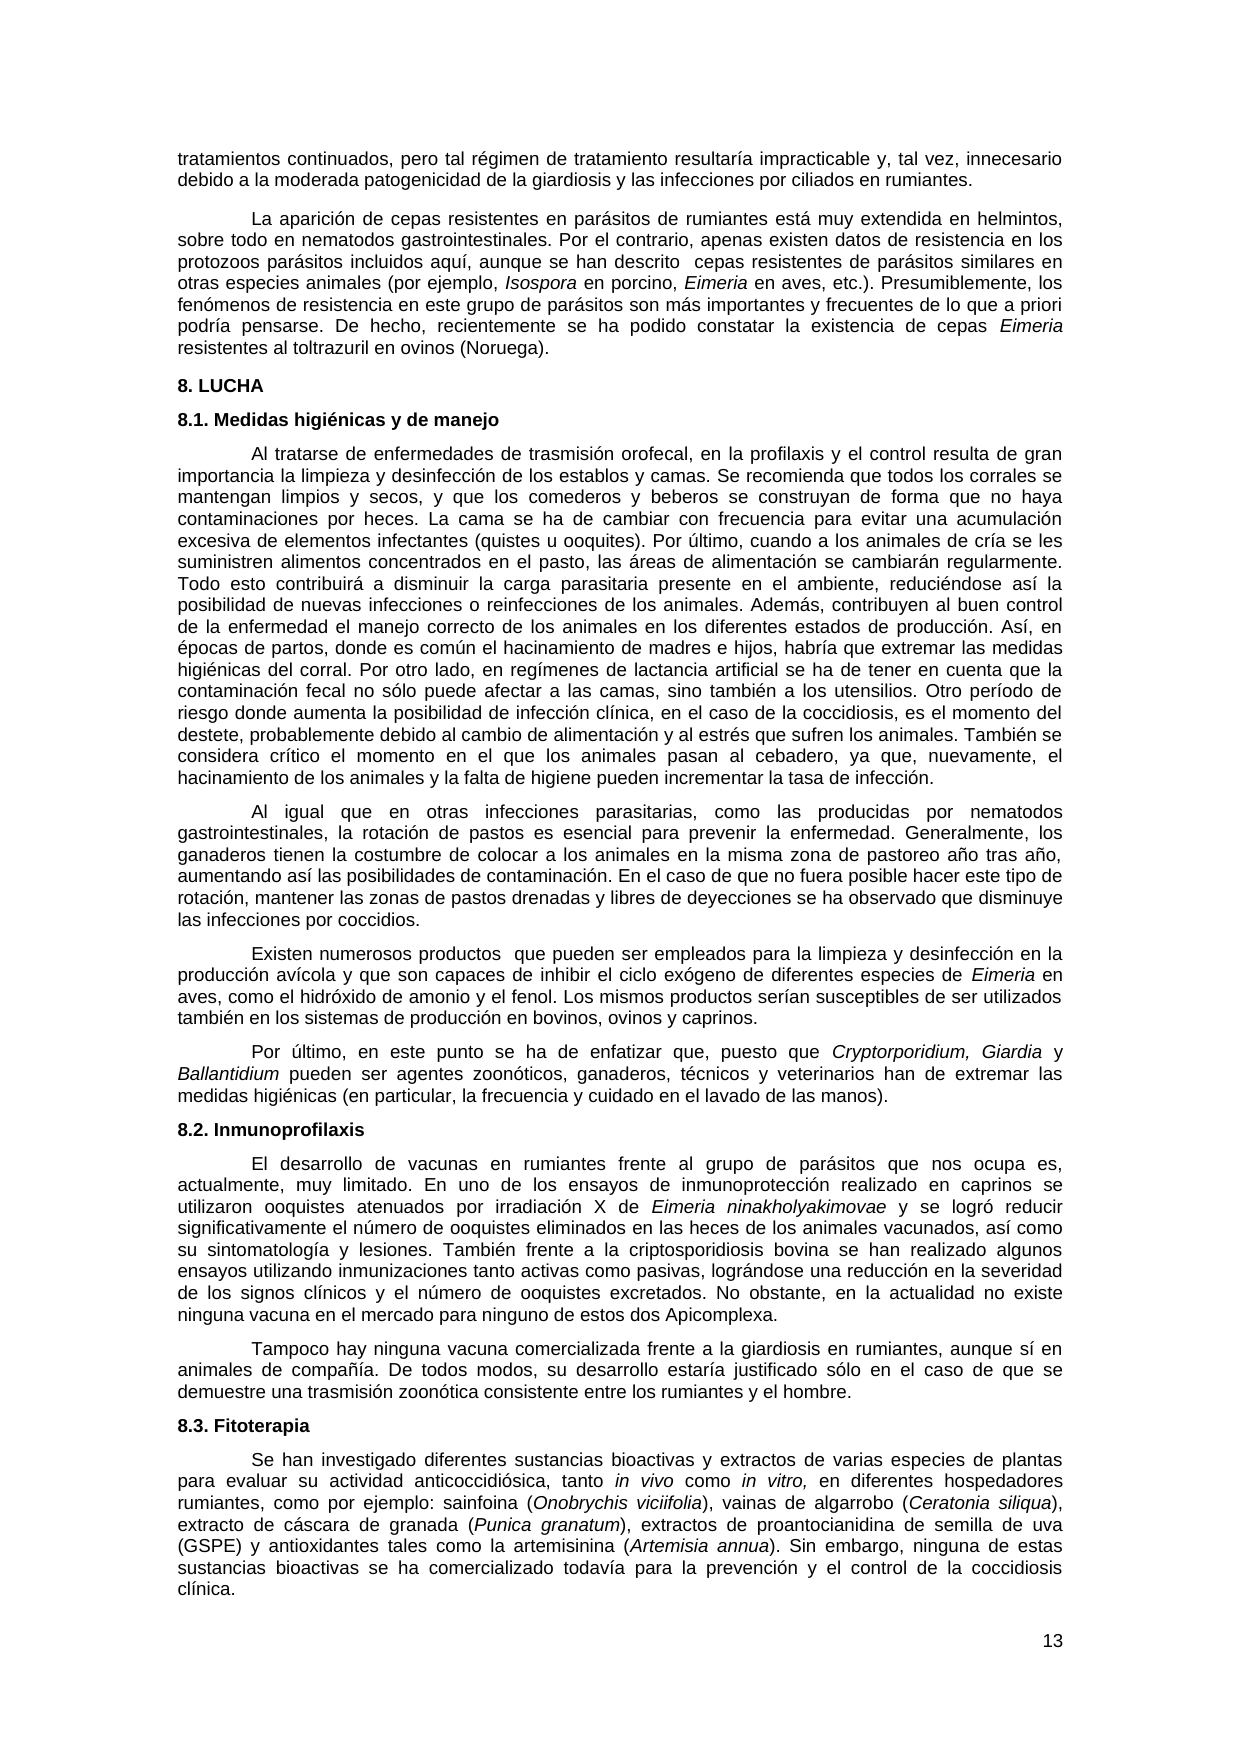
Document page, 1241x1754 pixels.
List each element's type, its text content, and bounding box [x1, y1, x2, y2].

text La aparición de cepas resistentes en parásitos de rumiantes está muy extendida en helmintos, sobre todo en nematodos gastrointestinales. Por el contrario, apenas existen datos de resistencia en los protozoos parásitos incluidos aquí, aunque se han descrito cepas resistentes de parásitos similares en otras especies animales (por ejemplo, Isospora en porcino, Eimeria en aves, etc.). Presumiblemente, los fenómenos de resistencia en este grupo de parásitos son más importantes y frecuentes de lo que a priori podría pensarse. De hecho, recientemente se ha podido constatar la existencia de cepas Eimeria resistentes al toltrazuril en ovinos (Noruega). [177, 207, 1063, 358]
text Tampoco hay ninguna vacuna comercializada frente a la giardiosis en rumiantes, aunque sí en animales de compañía. De todos modos, su desarrollo estaría justificado sólo en el caso de que se demuestre una trasmisión zoonótica consistente entre los rumiantes y el hombre. [177, 1337, 1063, 1402]
text Se han investigado diferentes sustancias bioactivas y extractos de varias especies de plantas para evaluar su actividad anticoccidiósica, tanto in vivo como in vitro, en diferentes hospedadores rumiantes, como por ejemplo: sainfoina (Onobrychis viciifolia), vainas de algarrobo (Ceratonia siliqua), extracto de cáscara de granada (Punica granatum), extractos de proantocianidina de semilla de uva (GSPE) y antioxidantes tales como la artemisinina (Artemisia annua). Sin embargo, ninguna de estas sustancias bioactivas se ha comercializado todavía para la prevención y el control de la coccidiosis clínica. [177, 1449, 1063, 1600]
text 8.2. Inmunoprofilaxis [177, 1118, 1063, 1140]
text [177, 148, 1063, 191]
text Al tratarse de enfermedades de trasmisión orofecal, en la profilaxis y el control resulta de gran importancia la limpieza y desinfección de los establos y camas. Se recomienda que todos los corrales se mantengan limpios y secos, y que los comederos y beberos se construyan de forma que no haya contaminaciones por heces. La cama se ha de cambiar con frecuencia para evitar una acumulación excesiva de elementos infectantes (quistes u ooquites). Por último, cuando a los animales de cría se les suministren alimentos concentrados en el pasto, las áreas de alimentación se cambiarán regularmente. Todo esto contribuirá a disminuir la carga parasitaria presente en el ambiente, reduciéndose así la posibilidad de nuevas infecciones o reinfecciones de los animales. Además, contribuyen al buen control de la enfermedad el manejo correcto de los animales en los diferentes estados de producción. Así, en épocas de partos, donde es común el hacinamiento de madres e hijos, habría que extremar las medidas higiénicas del corral. Por otro lado, en regímenes de lactancia artificial se ha de tener en cuenta que la contaminación fecal no sólo puede afectar a las camas, sino también a los utensilios. Otro período de riesgo donde aumenta la posibilidad de infección clínica, en el caso de la coccidiosis, es el momento del destete, probablemente debido al cambio de alimentación y al estrés que sufren los animales. También se considera crítico el momento en el que los animales pasan al cebadero, ya que, nuevamente, el hacinamiento de los animales y la falta de higiene pueden incrementar la tasa de infección. [177, 443, 1063, 788]
text 8.3. Fitoterapia [177, 1415, 1063, 1436]
text Por último, en este punto se ha de enfatizar que, puesto que Cryptorporidium, Giardia y Ballantidium pueden ser agentes zoonóticos, ganaderos, técnicos y veterinarios han de extremar las medidas higiénicas (en particular, la frecuencia y cuidado en el lavado de las manos). [177, 1041, 1063, 1106]
text El desarrollo de vacunas en rumiantes frente al grupo de parásitos que nos ocupa es, actualmente, muy limitado. En uno de los ensayos de inmunoprotección realizado en caprinos se utilizaron ooquistes atenuados por irradiación X de Eimeria ninakholyakimovae y se logró reducir significativamente el número de ooquistes eliminados en las heces de los animales vacunados, así como su sintomatología y lesiones. También frente a la criptosporidiosis bovina se han realizado algunos ensayos utilizando inmunizaciones tanto activas como pasivas, lográndose una reducción en la severidad de los signos clínicos y el número de ooquistes excretados. No obstante, en la actualidad no existe ninguna vacuna en el mercado para ninguno de estos dos Apicomplexa. [177, 1152, 1063, 1325]
text Existen numerosos productos que pueden ser empleados para la limpieza y desinfección en la producción avícola y que son capaces de inhibir el ciclo exógeno de diferentes especies de Eimeria en aves, como el hidróxido de amonio y el fenol. Los mismos productos serían susceptibles de ser utilizados también en los sistemas de producción en bovinos, ovinos y caprinos. [177, 942, 1063, 1029]
text 8. LUCHA [177, 375, 1063, 397]
text 8.1. Medidas higiénicas y de manejo [177, 409, 1063, 431]
text Al igual que en otras infecciones parasitarias, como las producidas por nematodos gastrointestinales, la rotación de pastos es esencial para prevenir la enfermedad. Generalmente, los ganaderos tienen la costumbre de colocar a los animales en la misma zona de pastoreo año tras año, aumentando así las posibilidades de contaminación. En el caso de que no fuera posible hacer este tipo de rotación, mantener las zonas de pastos drenadas y libres de deyecciones se ha observado que disminuye las infecciones por coccidios. [177, 801, 1063, 930]
